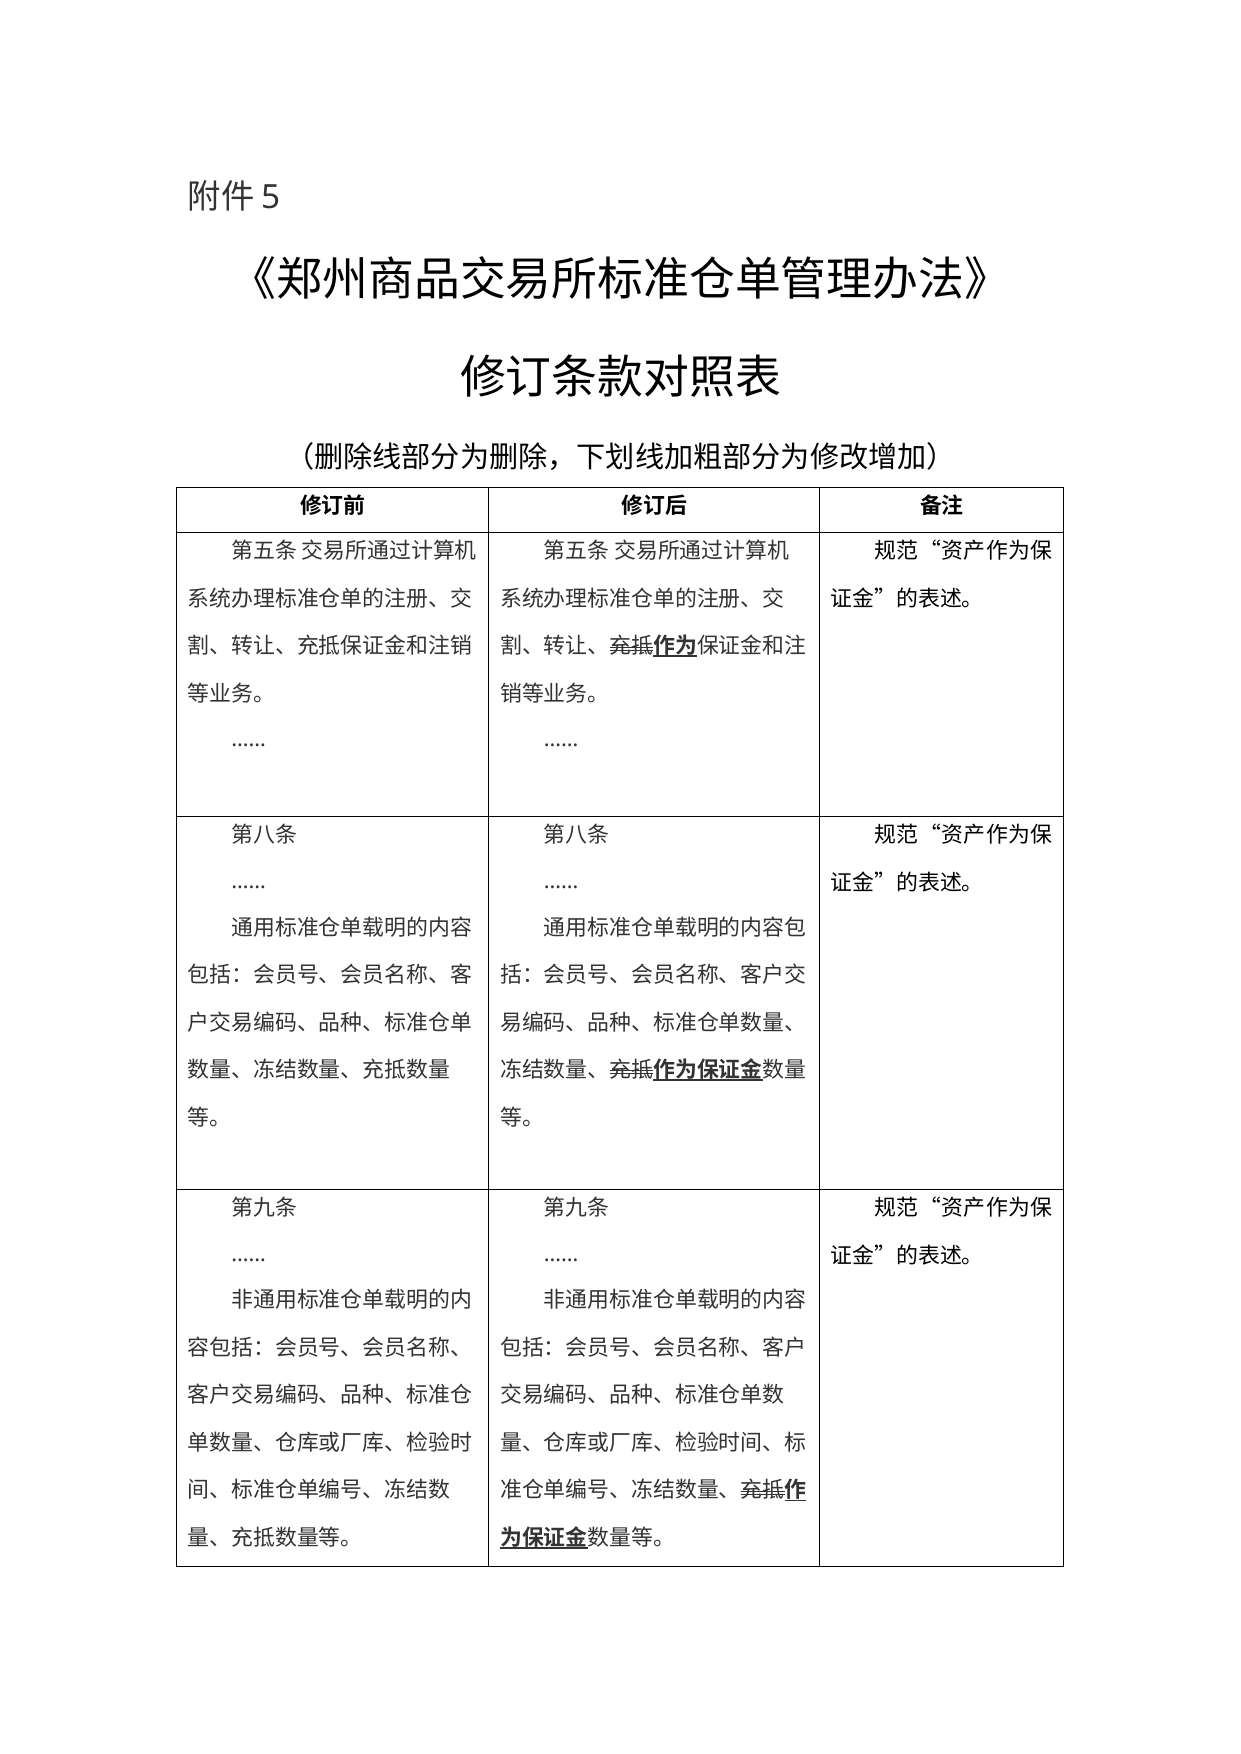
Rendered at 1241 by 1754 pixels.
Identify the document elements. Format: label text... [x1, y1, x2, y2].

table_cell 第五条 交易所通过计算机系统办理标准仓单的注册、交割、转让、充抵作为保证金和注销等业务。 …… [489, 533, 819, 816]
table_header 备注 [820, 488, 1063, 532]
table_cell 第八条 …… 通用标准仓单载明的内容包括：会员号、会员名称、客户交易编码、品种、标准仓单数量、冻结数量、充抵数量等。 [177, 817, 488, 1189]
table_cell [489, 1190, 819, 1566]
table_cell 第五条 交易所通过计算机系统办理标准仓单的注册、交割、转让、充抵保证金和注销等业务。 …… [177, 533, 488, 816]
text 《郑州商品交易所标准仓单管理办法》 [187, 227, 1053, 324]
table_header 修订前 [177, 488, 488, 532]
text （删除线部分为删除，下划线加粗部分为修改增加） [187, 422, 1053, 487]
table_cell 规范“资产作为保证金”的表述。 [820, 533, 1063, 816]
table_header 修订后 [489, 488, 819, 532]
table_cell 规范“资产作为保证金”的表述。 [820, 1190, 1063, 1566]
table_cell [177, 1190, 488, 1566]
table_cell 第八条 …… 通用标准仓单载明的内容包括：会员号、会员名称、客户交易编码、品种、标准仓单数量、冻结数量、充抵作为保证金数量等。 [489, 817, 819, 1189]
table_cell 规范“资产作为保证金”的表述。 [820, 817, 1063, 1189]
text 附件5 [187, 162, 1053, 227]
text 修订条款对照表 [187, 324, 1053, 422]
